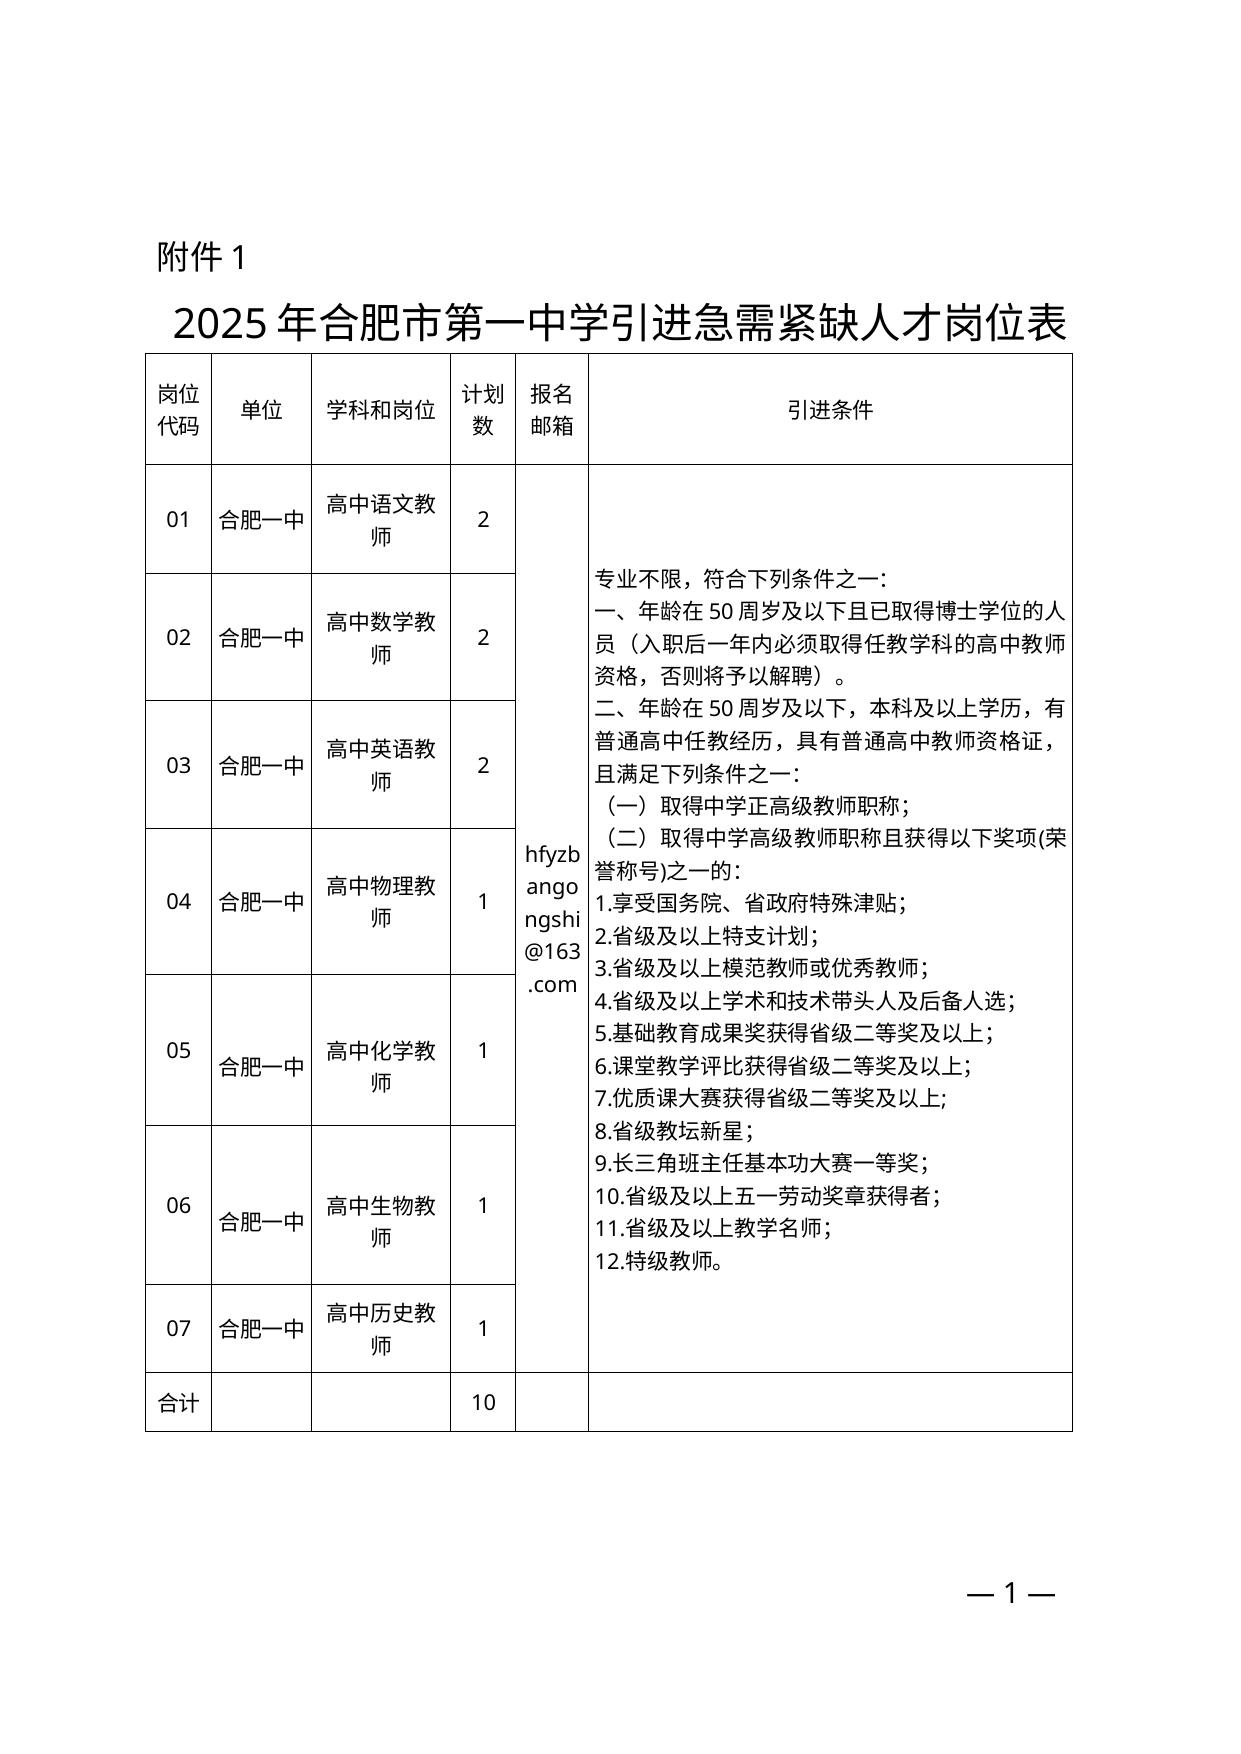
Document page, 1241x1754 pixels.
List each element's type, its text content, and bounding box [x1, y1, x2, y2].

table_cell 合肥一中 [212, 975, 311, 1125]
text 2025年合肥市第一中学引进急需紧缺人才岗位表 [157, 287, 1084, 352]
table_cell 合肥一中 [212, 465, 311, 573]
table_cell 06 [146, 1126, 211, 1283]
table_cell [212, 1373, 311, 1431]
table_cell 高中历史教师 [312, 1285, 450, 1372]
table_cell 合肥一中 [212, 1126, 311, 1283]
table_cell 01 [146, 465, 211, 573]
table_header 引进条件 [589, 354, 1072, 464]
table_cell [516, 1373, 588, 1431]
table_cell 07 [146, 1285, 211, 1372]
table_cell 高中化学教师 [312, 975, 450, 1125]
table_cell 1 [451, 975, 515, 1125]
table_cell 合肥一中 [212, 1285, 311, 1372]
table_cell 高中数学教师 [312, 574, 450, 700]
table_header 学科和岗位 [312, 354, 450, 464]
table_cell 2 [451, 465, 515, 573]
table_cell 2 [451, 574, 515, 700]
table_header 岗位 代码 [146, 354, 211, 464]
table_cell hfyzbangongshi@163.com [516, 465, 588, 1372]
table_cell 合肥一中 [212, 574, 311, 700]
table_cell 高中生物教师 [312, 1126, 450, 1283]
table_cell 合肥一中 [212, 829, 311, 973]
table_cell 05 [146, 975, 211, 1125]
table_cell [312, 1373, 450, 1431]
table_cell 专业不限，符合下列条件之一： 一、年龄在50周岁及以下且已取得博士学位的人员（入职后一年内必须取得任教学科的高中教师资格，否则将予以解聘）。 二、年龄在50周岁及以下，本科及以上学历，有普通高中任教经历，具有普通高中教师资格证，且满足下列条件之一： （一）取得中学正高级教师职称； （二）取得中学高级教师职称且获得以下奖项(荣誉称号)之一的： 1.享受国务院、省政府特殊津贴； 2.省级及以上特支计划； 3.省级及以上模范教师或优秀教师； 4.省级及以上学术和技术带头人及后备人选； 5.基础教育成果奖获得省级二等奖及以上； 6.课堂教学评比获得省级二等奖及以上； 7.优质课大赛获得省级二等奖及以上; 8.省级教坛新星； 9.长三角班主任基本功大赛一等奖； 10.省级及以上五一劳动奖章获得者； 11.省级及以上教学名师； 12.特级教师。 [589, 465, 1072, 1372]
table_cell 高中英语教师 [312, 701, 450, 828]
table_header 计划 数 [451, 354, 515, 464]
table_cell [589, 1373, 1072, 1431]
table_cell 04 [146, 829, 211, 973]
table_header 单位 [212, 354, 311, 464]
table_cell 2 [451, 701, 515, 828]
table_cell 1 [451, 1126, 515, 1283]
table_header 报名邮箱 [516, 354, 588, 464]
table_cell 10 [451, 1373, 515, 1431]
table_cell 合计 [146, 1373, 211, 1431]
table_cell 合肥一中 [212, 701, 311, 828]
table_cell 1 [451, 829, 515, 973]
table_cell 03 [146, 701, 211, 828]
table_cell 高中物理教师 [312, 829, 450, 973]
table_cell 1 [451, 1285, 515, 1372]
text 附件1 [157, 222, 1084, 287]
table_cell 02 [146, 574, 211, 700]
table_cell 高中语文教师 [312, 465, 450, 573]
